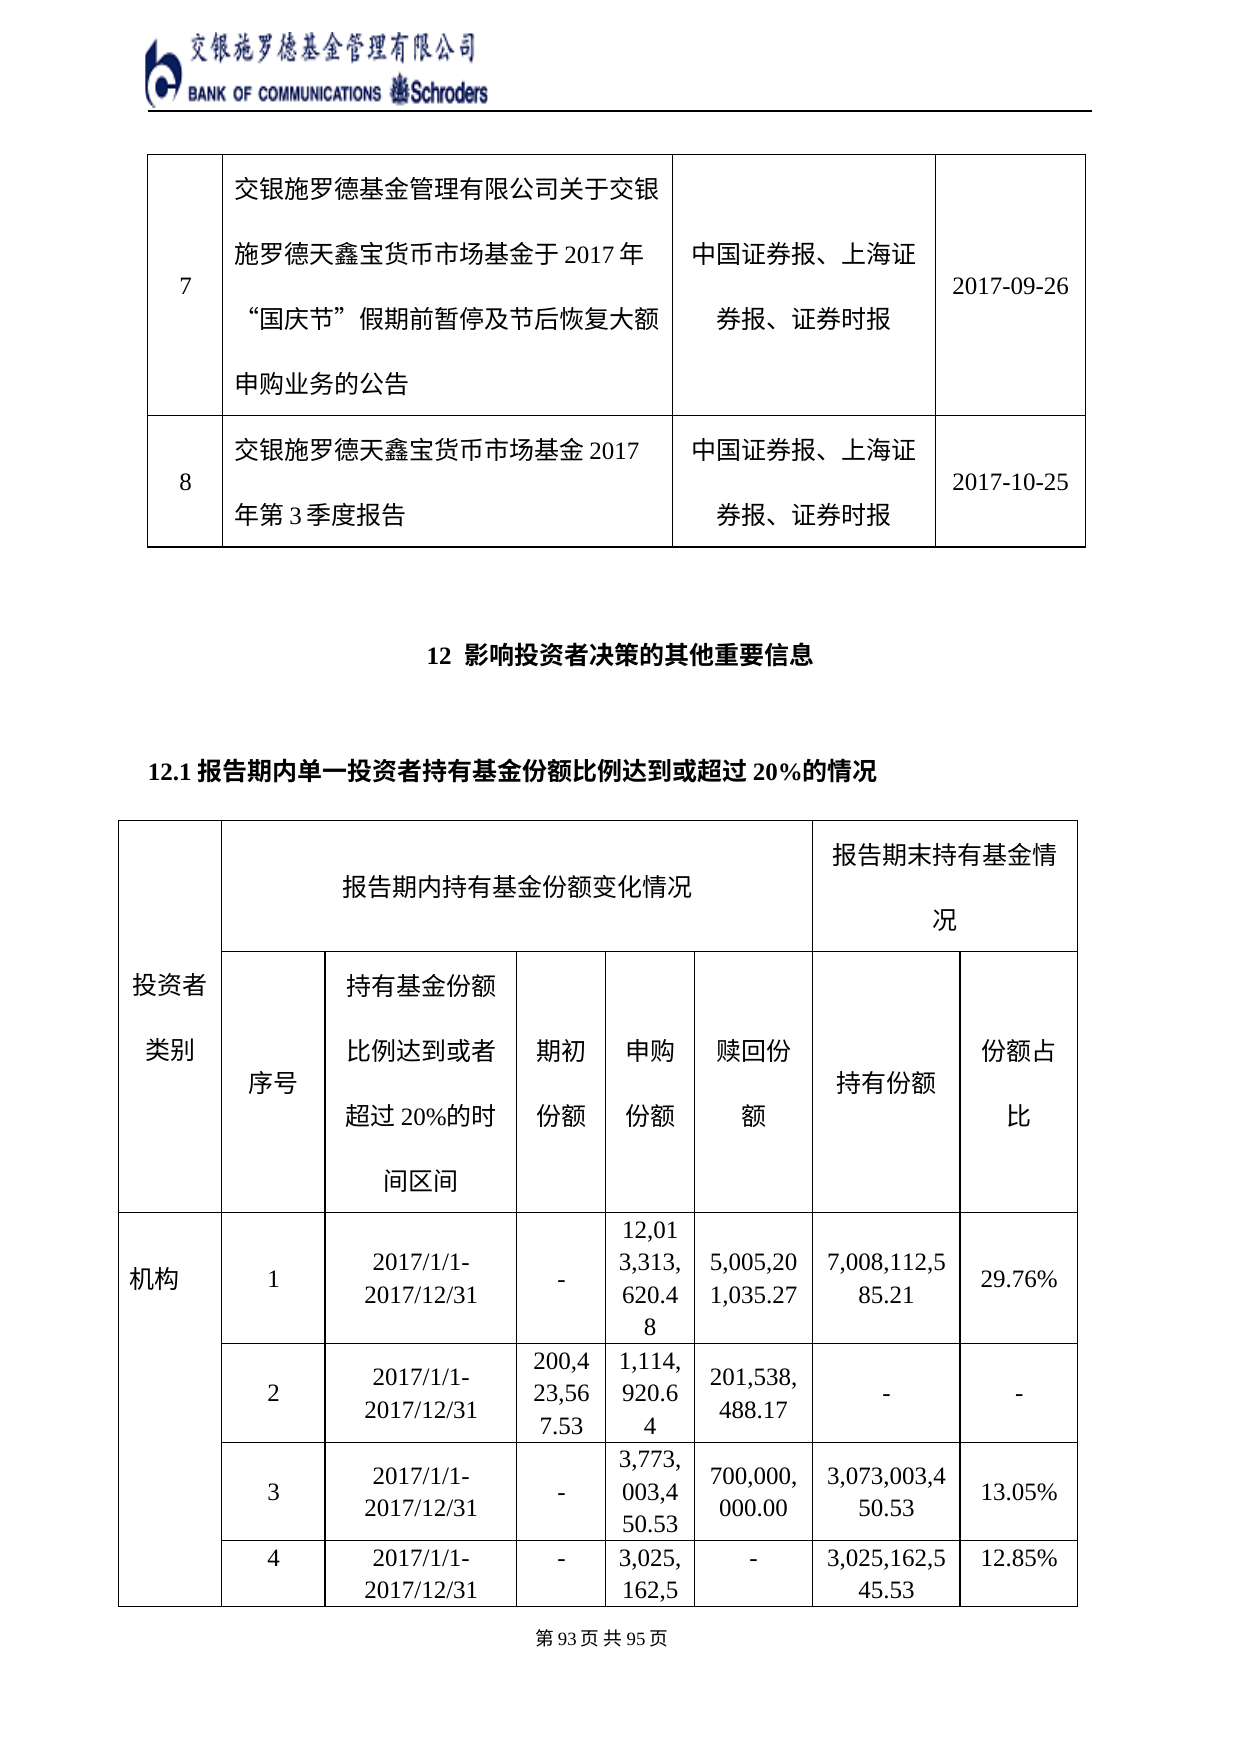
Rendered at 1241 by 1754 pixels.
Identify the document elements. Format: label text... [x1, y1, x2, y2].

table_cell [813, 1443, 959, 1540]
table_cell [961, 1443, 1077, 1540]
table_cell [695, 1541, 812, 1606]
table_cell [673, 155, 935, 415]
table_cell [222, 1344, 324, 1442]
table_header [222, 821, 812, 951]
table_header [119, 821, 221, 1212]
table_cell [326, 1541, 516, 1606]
picture [145, 32, 488, 108]
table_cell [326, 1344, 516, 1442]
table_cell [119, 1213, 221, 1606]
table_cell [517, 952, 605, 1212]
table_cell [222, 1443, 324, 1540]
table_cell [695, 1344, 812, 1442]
text 12.1 报告期内单一投资者持有基金份额比例达到或超过20%的情况 [148, 737, 1092, 802]
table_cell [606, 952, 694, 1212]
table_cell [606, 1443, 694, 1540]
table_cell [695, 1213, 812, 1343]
subtitle 12 影响投资者决策的其他重要信息 [148, 621, 1092, 686]
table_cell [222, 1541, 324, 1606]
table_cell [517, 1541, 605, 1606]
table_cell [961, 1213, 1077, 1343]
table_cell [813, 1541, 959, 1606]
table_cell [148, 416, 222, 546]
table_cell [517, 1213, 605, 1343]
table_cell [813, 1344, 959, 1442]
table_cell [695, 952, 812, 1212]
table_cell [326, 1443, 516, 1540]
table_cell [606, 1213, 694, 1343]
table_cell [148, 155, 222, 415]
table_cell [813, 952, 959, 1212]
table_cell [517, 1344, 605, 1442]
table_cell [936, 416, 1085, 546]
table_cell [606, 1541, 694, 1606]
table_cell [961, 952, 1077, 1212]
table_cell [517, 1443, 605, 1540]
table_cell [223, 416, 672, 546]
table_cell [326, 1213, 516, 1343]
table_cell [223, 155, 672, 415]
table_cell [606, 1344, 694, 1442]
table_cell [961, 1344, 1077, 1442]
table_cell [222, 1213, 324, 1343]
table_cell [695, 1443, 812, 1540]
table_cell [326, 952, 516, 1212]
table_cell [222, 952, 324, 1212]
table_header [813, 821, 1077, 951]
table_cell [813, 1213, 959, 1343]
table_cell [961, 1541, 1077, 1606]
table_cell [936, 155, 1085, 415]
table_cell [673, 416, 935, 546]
